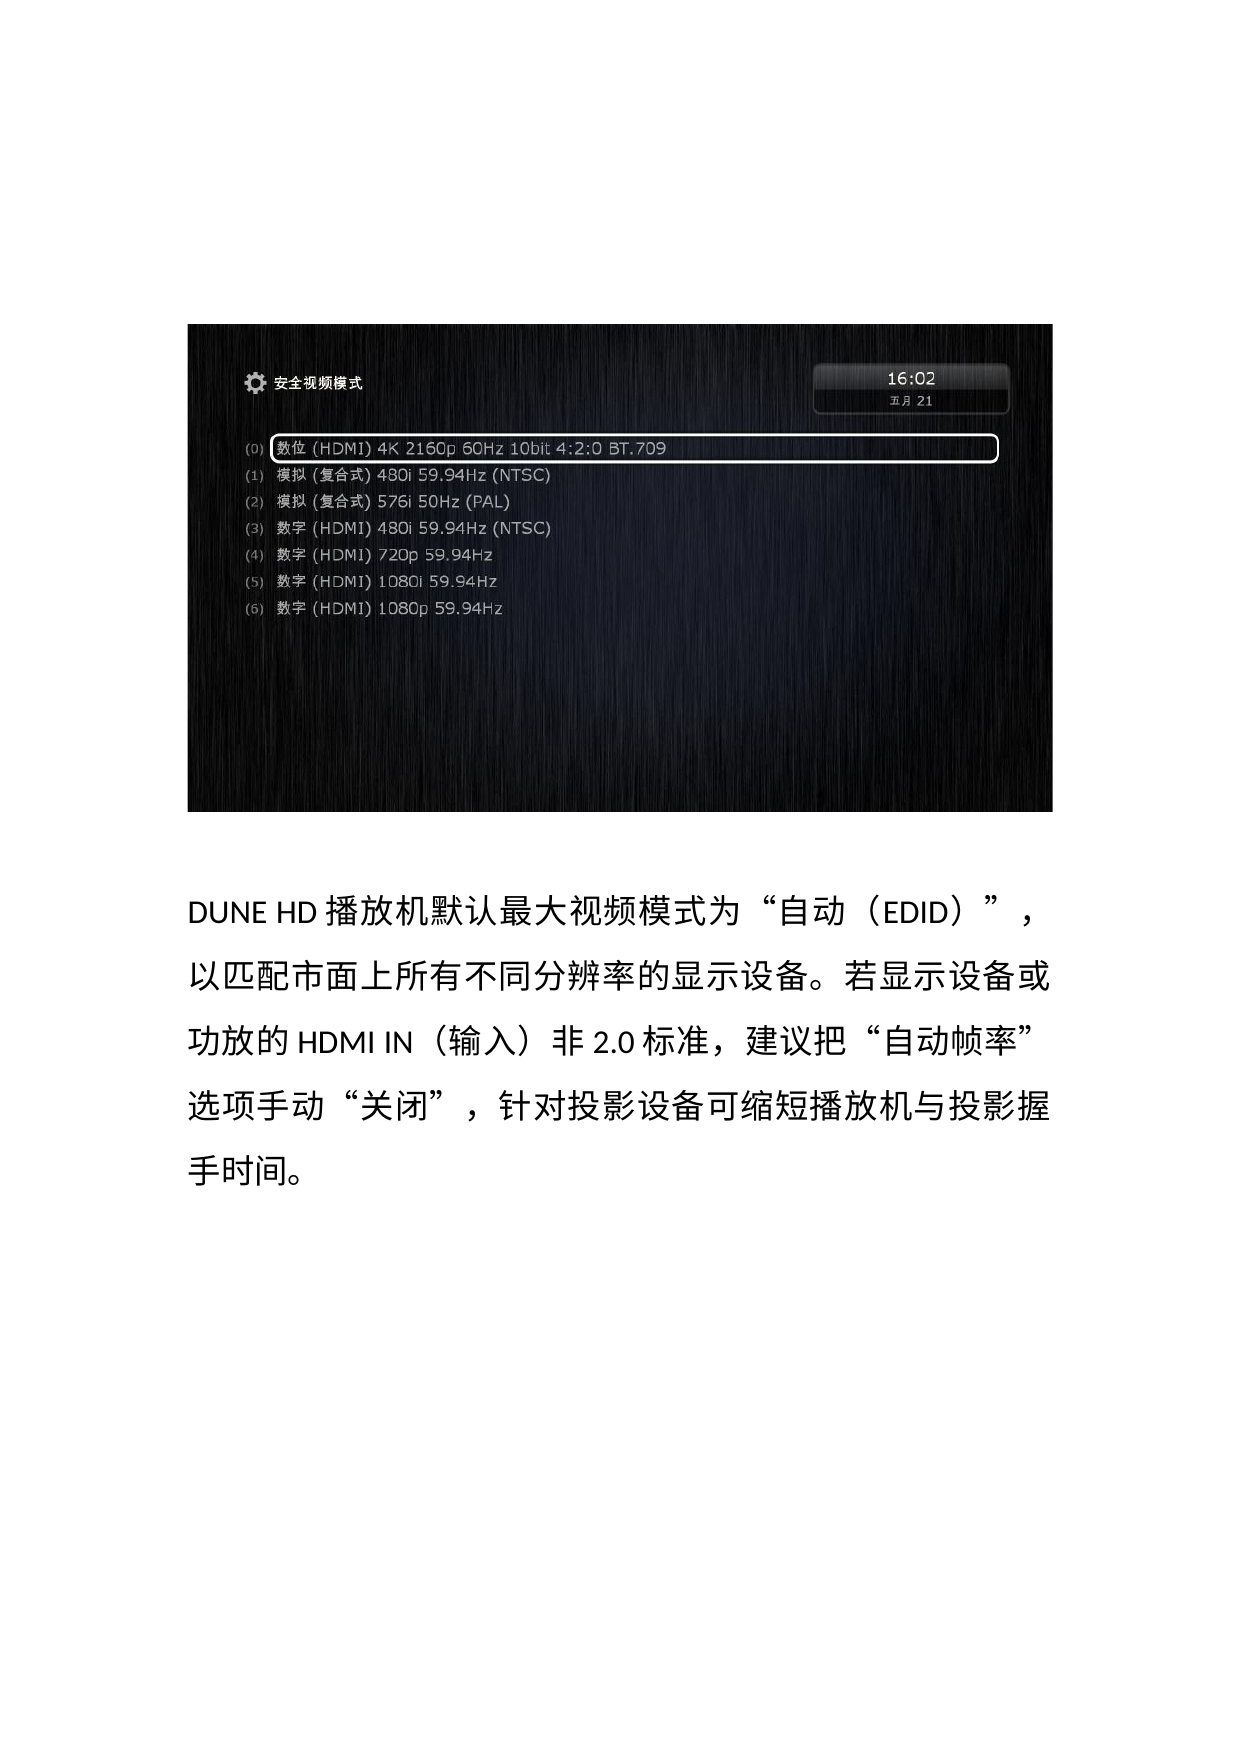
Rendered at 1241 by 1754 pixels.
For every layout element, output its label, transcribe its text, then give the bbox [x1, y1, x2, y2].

text DUNE HD播放机默认最大视频模式为“自动（EDID）”，以匹配市面上所有不同分辨率的显示设备。若显示设备或功放的HDMI IN（输入）非2.0标准，建议把“自动帧率”选项手动“关闭”，针对投影设备可缩短播放机与投影握手时间。 [187, 877, 1053, 1202]
picture [187, 324, 1053, 812]
